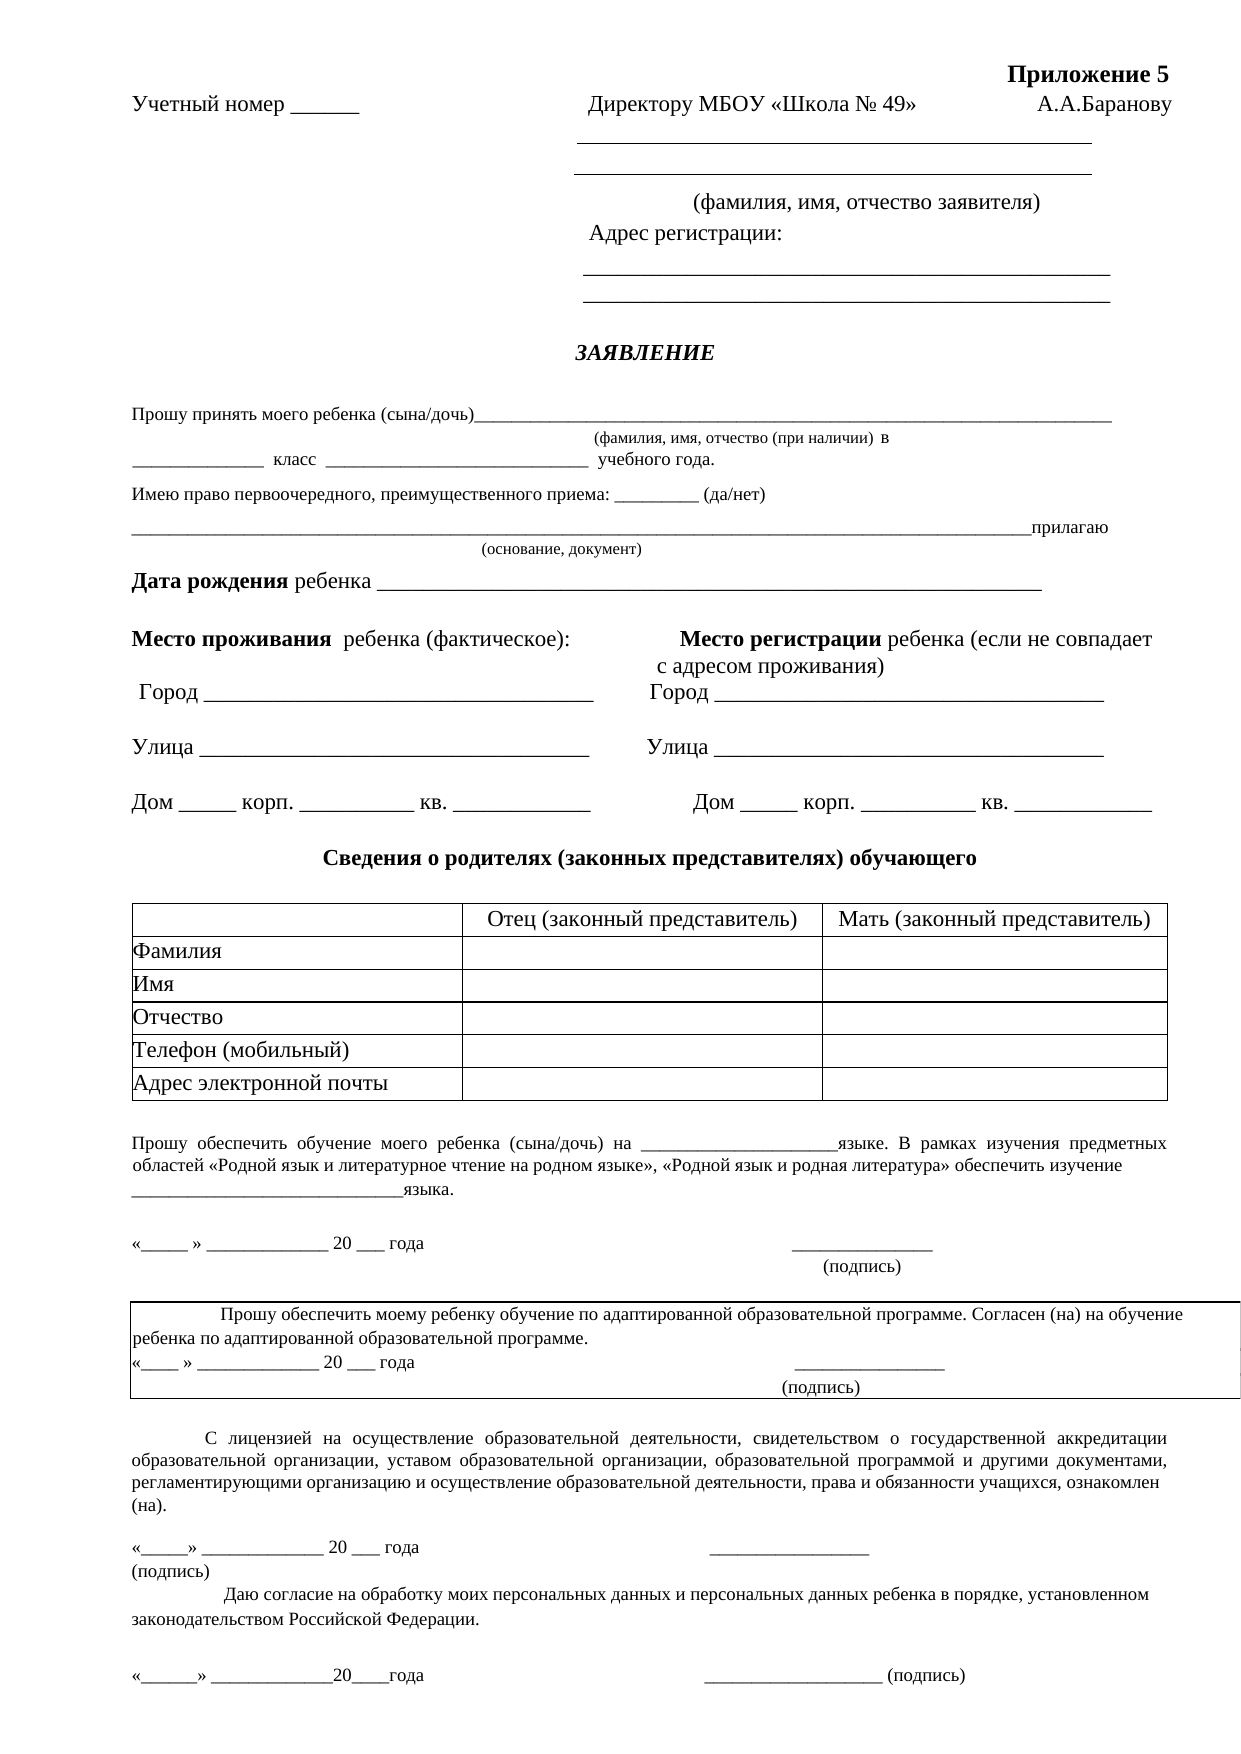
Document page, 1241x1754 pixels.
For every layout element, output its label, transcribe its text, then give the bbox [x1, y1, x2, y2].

text Имею право первоочередного, преимущественного приема: _________ (да/нет) [131, 483, 1169, 505]
text (подпись) [131, 1560, 1169, 1581]
text Прошу принять моего ребенка (сына/дочь)____________________________________________________________________ [131, 402, 1169, 424]
subtitle ЗАЯВЛЕНИЕ [133, 339, 1158, 366]
text _____________________________языка. [131, 1177, 1169, 1199]
text законодательством Российской Федерации. [131, 1608, 1169, 1629]
table_cell Отчество [133, 1003, 462, 1034]
text Улица __________________________________ Улица __________________________________ [131, 733, 1240, 760]
text Адрес регистрации: [583, 218, 1240, 245]
table_cell [463, 937, 822, 969]
table_cell Имя [133, 970, 462, 1001]
table_cell [823, 1035, 1167, 1067]
text «______» _____________20____года ___________________ (подпись) [131, 1663, 1240, 1685]
text Учетный номер ______ Директору МБОУ «Школа № 49» А.А.Баранову [131, 91, 1182, 117]
text (на). [131, 1494, 1169, 1516]
text ________________________________________________________________________________________________прилагаю [131, 516, 1169, 537]
table_cell Телефон (мобильный) [133, 1035, 462, 1067]
table_cell [463, 1003, 822, 1034]
text «_____ » _____________ 20 ___ года _______________ [131, 1232, 1240, 1253]
text (подпись) [131, 1375, 1240, 1398]
text ______________________________________________ [583, 252, 1182, 278]
text С лицензией на осуществление образовательной деятельности, свидетельством о государственной аккредитации образовательной организации, уставом образовательной организации, образовательной программой и другими документами, регламентирующими организацию и осуществление образовательной деятельности, права и обязанности учащихся, ознакомлен [131, 1427, 1169, 1493]
table_cell Фамилия [133, 937, 462, 969]
table_cell [823, 937, 1167, 969]
table_cell [823, 970, 1167, 1001]
table_cell [463, 970, 822, 1001]
text «_____» _____________ 20 ___ года _________________ [131, 1536, 1240, 1558]
table_cell [463, 1035, 822, 1067]
text Приложение 5 [133, 59, 1169, 88]
text «____ » _____________ 20 ___ года ________________ [131, 1350, 1240, 1373]
table_cell [823, 1003, 1167, 1034]
text Дата рождения ребенка __________________________________________________________ [131, 567, 1182, 593]
text (подпись) [409, 1255, 1240, 1276]
table_header [133, 904, 462, 936]
table_cell [823, 1068, 1167, 1100]
text Сведения о родителях (законных представителях) обучающего [322, 843, 1240, 870]
text Прошу обеспечить обучение моего ребенка (сына/дочь) на _____________________языке. В рамках изучения предметных областей «Родной язык и литературное чтение на родном языке», «Родной язык и родная литература» обеспечить изучение [131, 1132, 1169, 1176]
table_header Мать (законный представитель) [823, 904, 1167, 936]
table_header Отец (законный представитель) [463, 904, 822, 936]
text Место проживания ребенка (фактическое): Место регистрации ребенка (если не совпадает с адресом проживания) [131, 626, 1182, 678]
text (фамилия, имя, отчество (при наличии) в ______________ класс ____________________________ учебного года. [131, 426, 889, 469]
text ______________________________________________ [583, 279, 1182, 306]
table_cell Адрес электронной почты [133, 1068, 462, 1100]
text Город __________________________________ Город __________________________________ [133, 678, 1240, 704]
text Дом _____ корп. __________ кв. ____________ Дом _____ корп. __________ кв. ____________ [131, 788, 1240, 815]
table_cell [463, 1068, 822, 1100]
text Даю согласие на обработку моих персональных данных и персональных данных ребенка в порядке, установленном [133, 1583, 1240, 1604]
text (основание, документ) [131, 539, 1240, 558]
text (фамилия, имя, отчество заявителя) [131, 188, 1240, 214]
text Прошу обеспечить моему ребенку обучение по адаптированной образовательной программе. Согласен (на) на обучение ребенка по адаптированной образовательной программе. [131, 1303, 1240, 1348]
